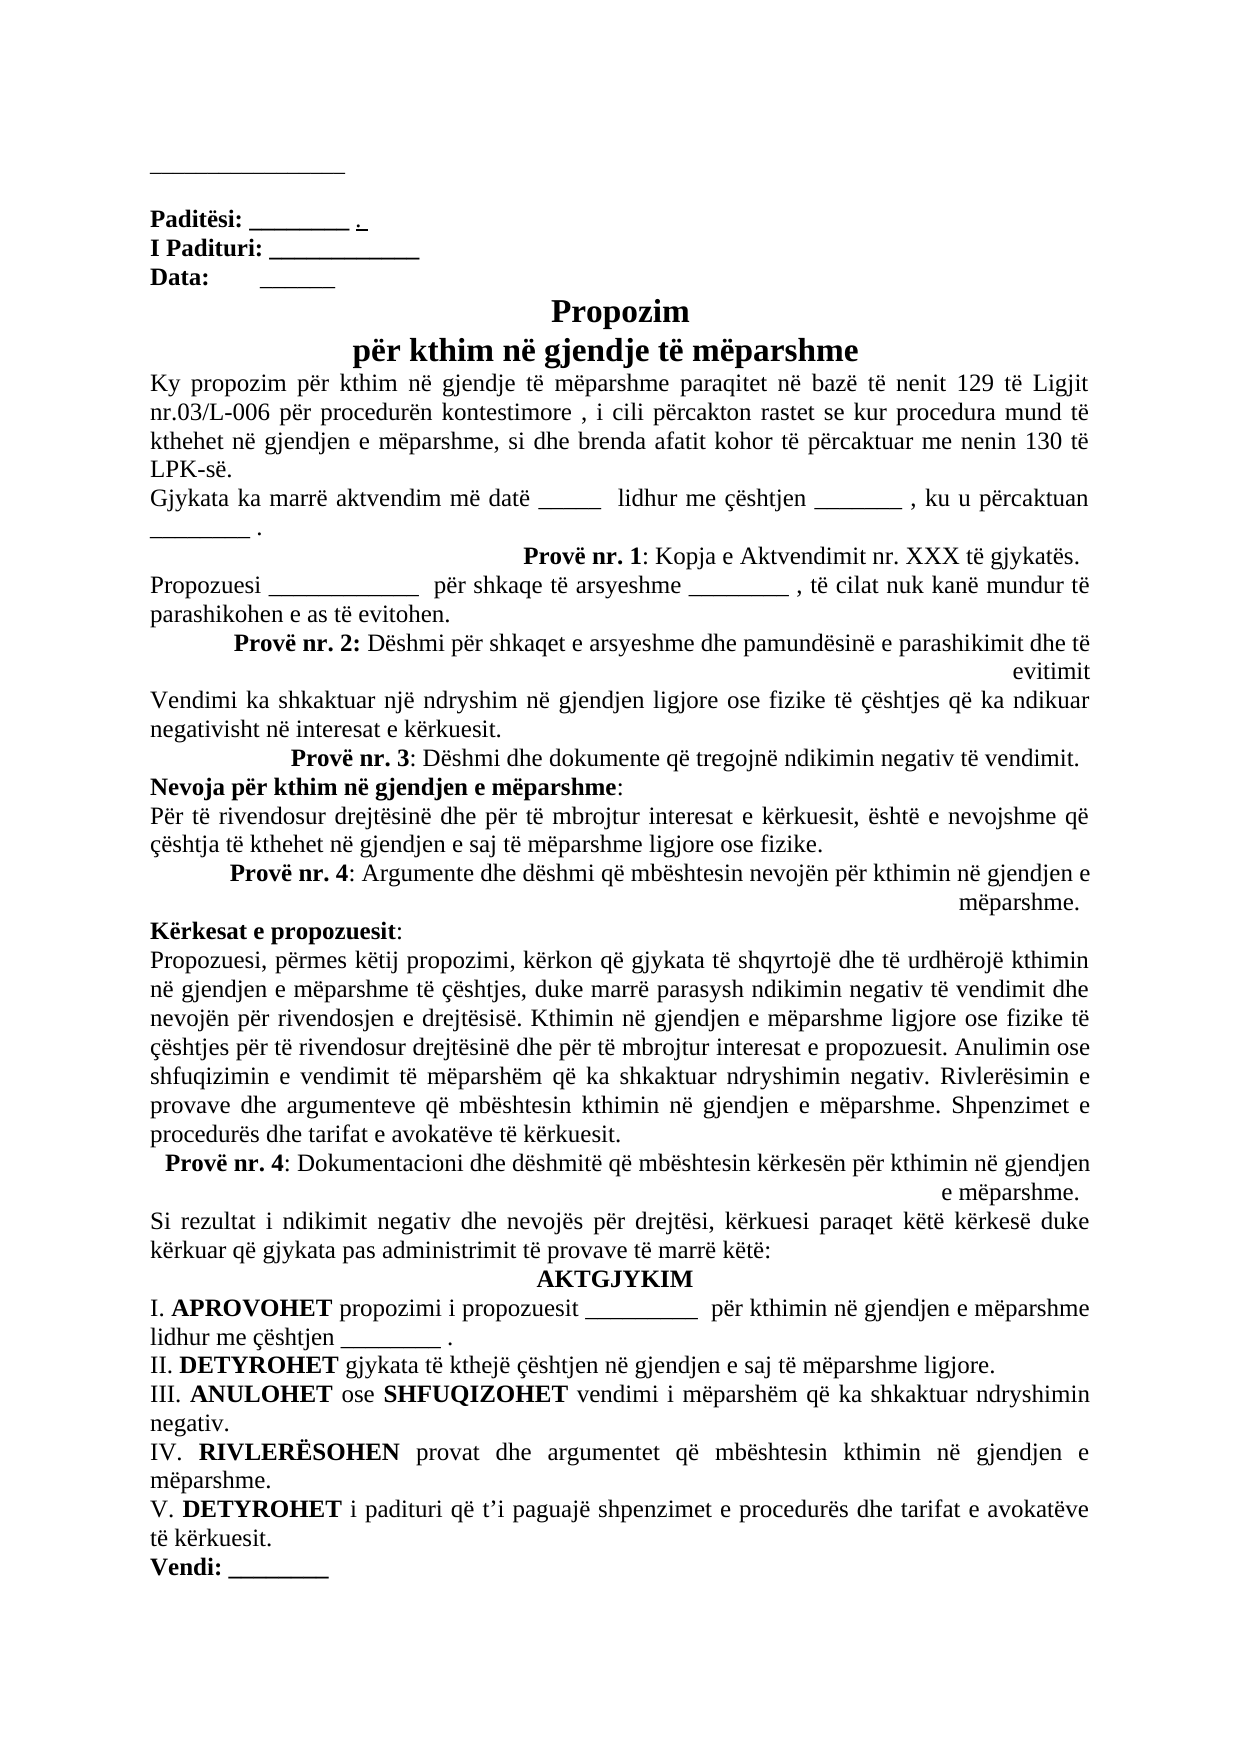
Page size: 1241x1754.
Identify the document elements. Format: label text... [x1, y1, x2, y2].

text V. DETYROHET i padituri që t’i paguajë shpenzimet e procedurës dhe tarifat e avokatëve të kërkuesit. [150, 1494, 1090, 1552]
text Ky propozim për kthim në gjendje të mëparshme paraqitet në bazë të nenit 129 të Ligjit nr.03/L-006 për procedurën kontestimore , i cili përcakton rastet se kur procedura mund të kthehet në gjendjen e mëparshme, si dhe brenda afatit kohor të përcaktuar me nenin 130 të LPK-së. [150, 368, 1090, 483]
text II. DETYROHET gjykata të kthejë çështjen në gjendjen e saj të mëparshme ligjore. [150, 1350, 1090, 1379]
text III. ANULOHET ose SHFUQIZOHET vendimi i mëparshëm që ka shkaktuar ndryshimin negativ. [150, 1379, 1090, 1437]
text AKTGJYKIM [150, 1264, 1090, 1293]
text Provë nr. 3: Dëshmi dhe dokumente që tregojnë ndikimin negativ të vendimit. [150, 743, 1090, 772]
text për kthim në gjendje të mëparshme [150, 330, 1090, 368]
text Provë nr. 4: Argumente dhe dëshmi që mbështesin nevojën për kthimin në gjendjen e mëparshme. [150, 858, 1090, 916]
text Nevoja për kthim në gjendjen e mëparshme: [150, 772, 1090, 801]
text _________________ [150, 150, 1090, 176]
text I. APROVOHET propozimi i propozuesit _________ për kthimin në gjendjen e mëparshme lidhur me çështjen ________ . [150, 1293, 1090, 1350]
text Kërkesat e propozuesit: [150, 916, 1090, 945]
text Propozim [150, 292, 1090, 330]
text Propozuesi, përmes këtij propozimi, kërkon që gjykata të shqyrtojë dhe të urdhërojë kthimin në gjendjen e mëparshme të çështjes, duke marrë parasysh ndikimin negativ të vendimit dhe nevojën për rivendosjen e drejtësisë. Kthimin në gjendjen e mëparshme ligjore ose fizike të çështjes për të rivendosur drejtësinë dhe për të mbrojtur interesat e propozuesit. Anulimin ose shfuqizimin e vendimit të mëparshëm që ka shkaktuar ndryshimin negativ. Rivlerësimin e provave dhe argumenteve që mbështesin kthimin në gjendjen e mëparshme. Shpenzimet e procedurës dhe tarifat e avokatëve të kërkuesit. [150, 945, 1090, 1148]
text Data: ______ [150, 262, 1090, 292]
text I Padituri: ____________ [150, 233, 1090, 262]
text Provë nr. 2: Dëshmi për shkaqet e arsyeshme dhe pamundësinë e parashikimit dhe të evitimit [150, 628, 1090, 685]
text IV. RIVLERËSOHEN provat dhe argumentet që mbështesin kthimin në gjendjen e mëparshme. [150, 1437, 1090, 1494]
text Vendimi ka shkaktuar një ndryshim në gjendjen ligjore ose fizike të çështjes që ka ndikuar negativisht në interesat e kërkuesit. [150, 685, 1090, 743]
text Për të rivendosur drejtësinë dhe për të mbrojtur interesat e kërkuesit, është e nevojshme që çështja të kthehet në gjendjen e saj të mëparshme ligjore ose fizike. [150, 801, 1090, 858]
text Provë nr. 1: Kopja e Aktvendimit nr. XXX të gjykatës. [150, 541, 1090, 570]
text Si rezultat i ndikimit negativ dhe nevojës për drejtësi, kërkuesi paraqet këtë kërkesë duke kërkuar që gjykata pas administrimit të provave të marrë këtë: [150, 1206, 1090, 1264]
text Provë nr. 4: Dokumentacioni dhe dëshmitë që mbështesin kërkesën për kthimin në gjendjen e mëparshme. [150, 1148, 1090, 1206]
text Vendi: ________ [150, 1552, 1090, 1581]
text Gjykata ka marrë aktvendim më datë _____ lidhur me çështjen _______ , ku u përcaktuan ________ . [150, 483, 1090, 541]
text Paditësi: ________ . [150, 204, 1090, 233]
text Propozuesi ____________ për shkaqe të arsyeshme ________ , të cilat nuk kanë mundur të parashikohen e as të evitohen. [150, 570, 1090, 628]
